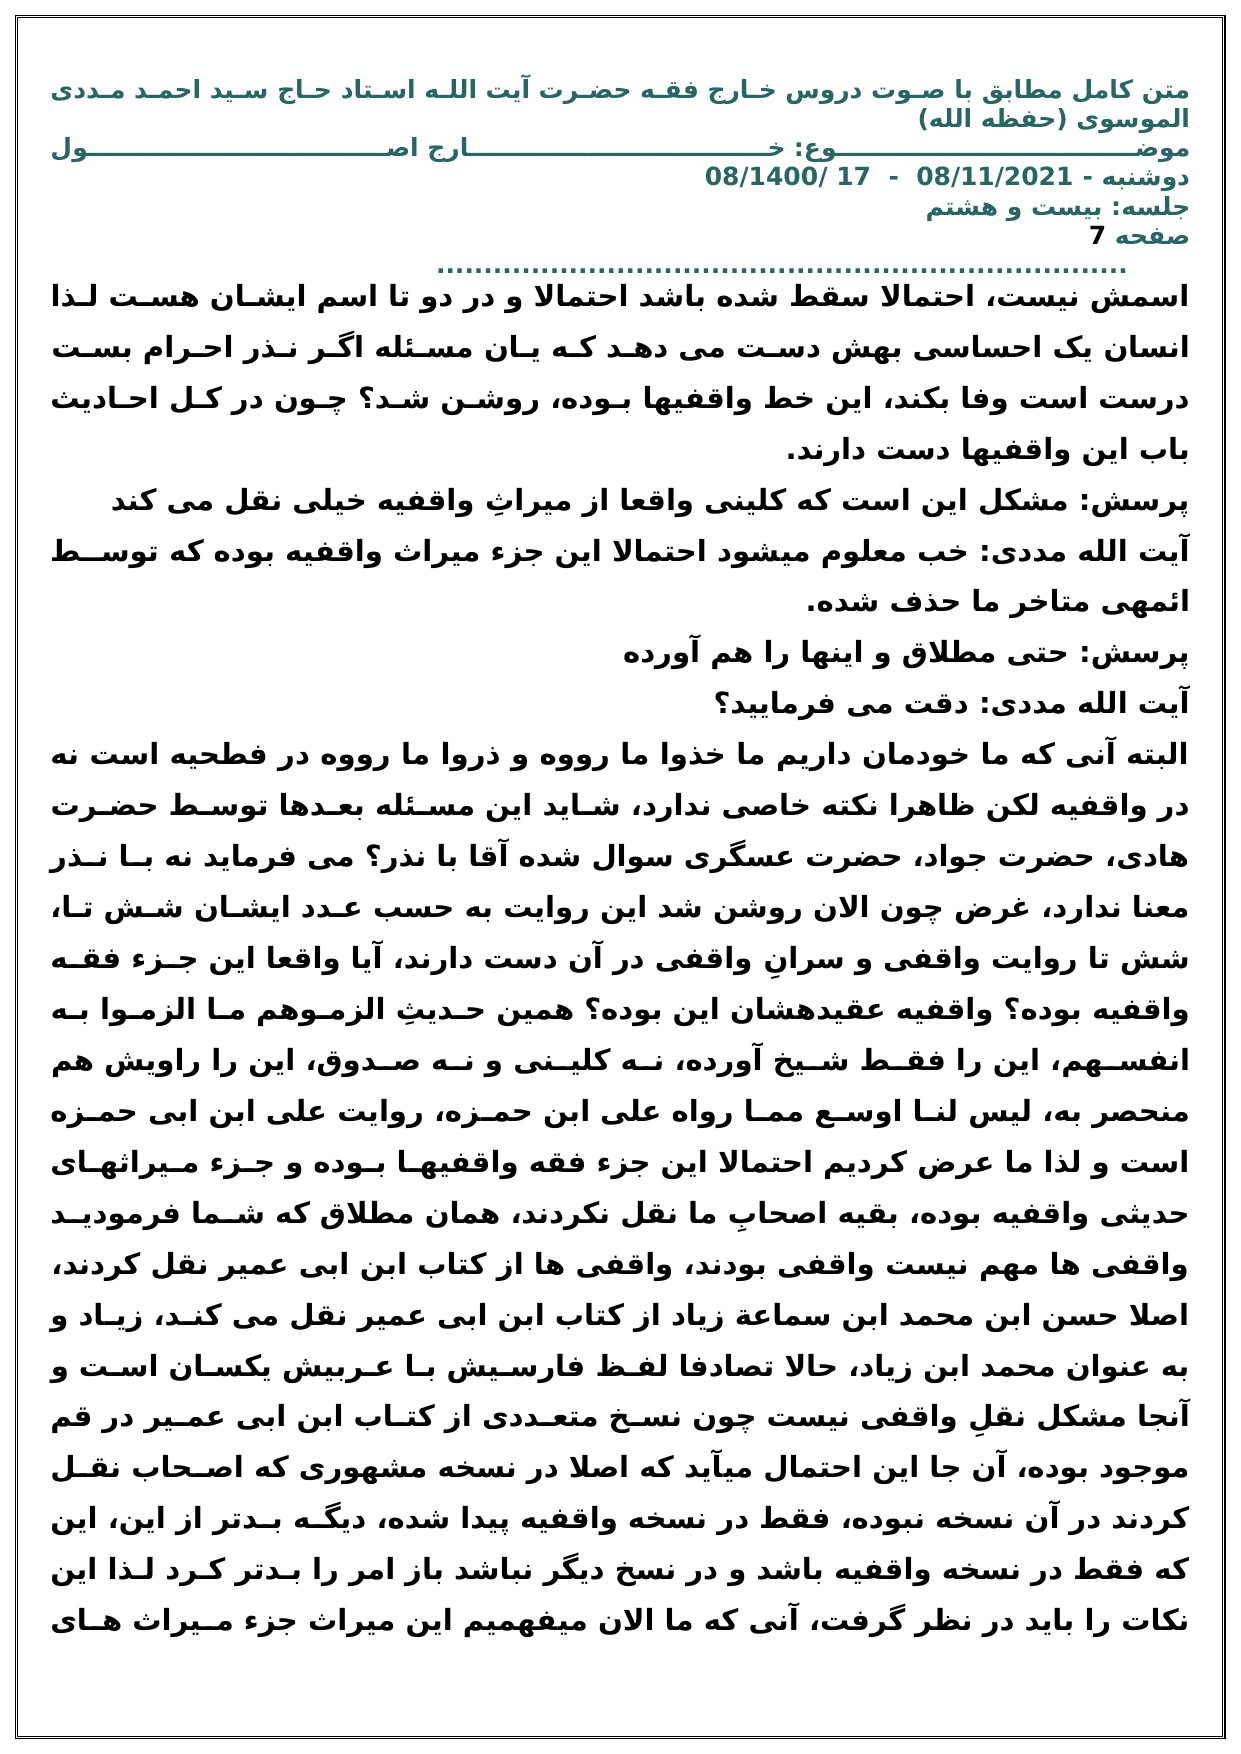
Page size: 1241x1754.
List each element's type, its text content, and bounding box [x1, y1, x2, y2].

text آیت الله مددی: دقت می فرمایید؟ [50, 687, 1190, 721]
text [50, 279, 1190, 466]
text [50, 738, 1190, 1637]
text آیت الله مددی: خب معلوم میشود احتمالا این جزء میراث واقفیه بوده که توسط ائمهی متاخر ما حذف شده. [50, 534, 1190, 619]
text پرسش: مشکل این است که کلینی واقعا از میراثِ واقفیه خیلی نقل می کند [50, 483, 1190, 517]
text پرسش: حتی مطلاق و اینها را هم آورده [50, 636, 1190, 670]
